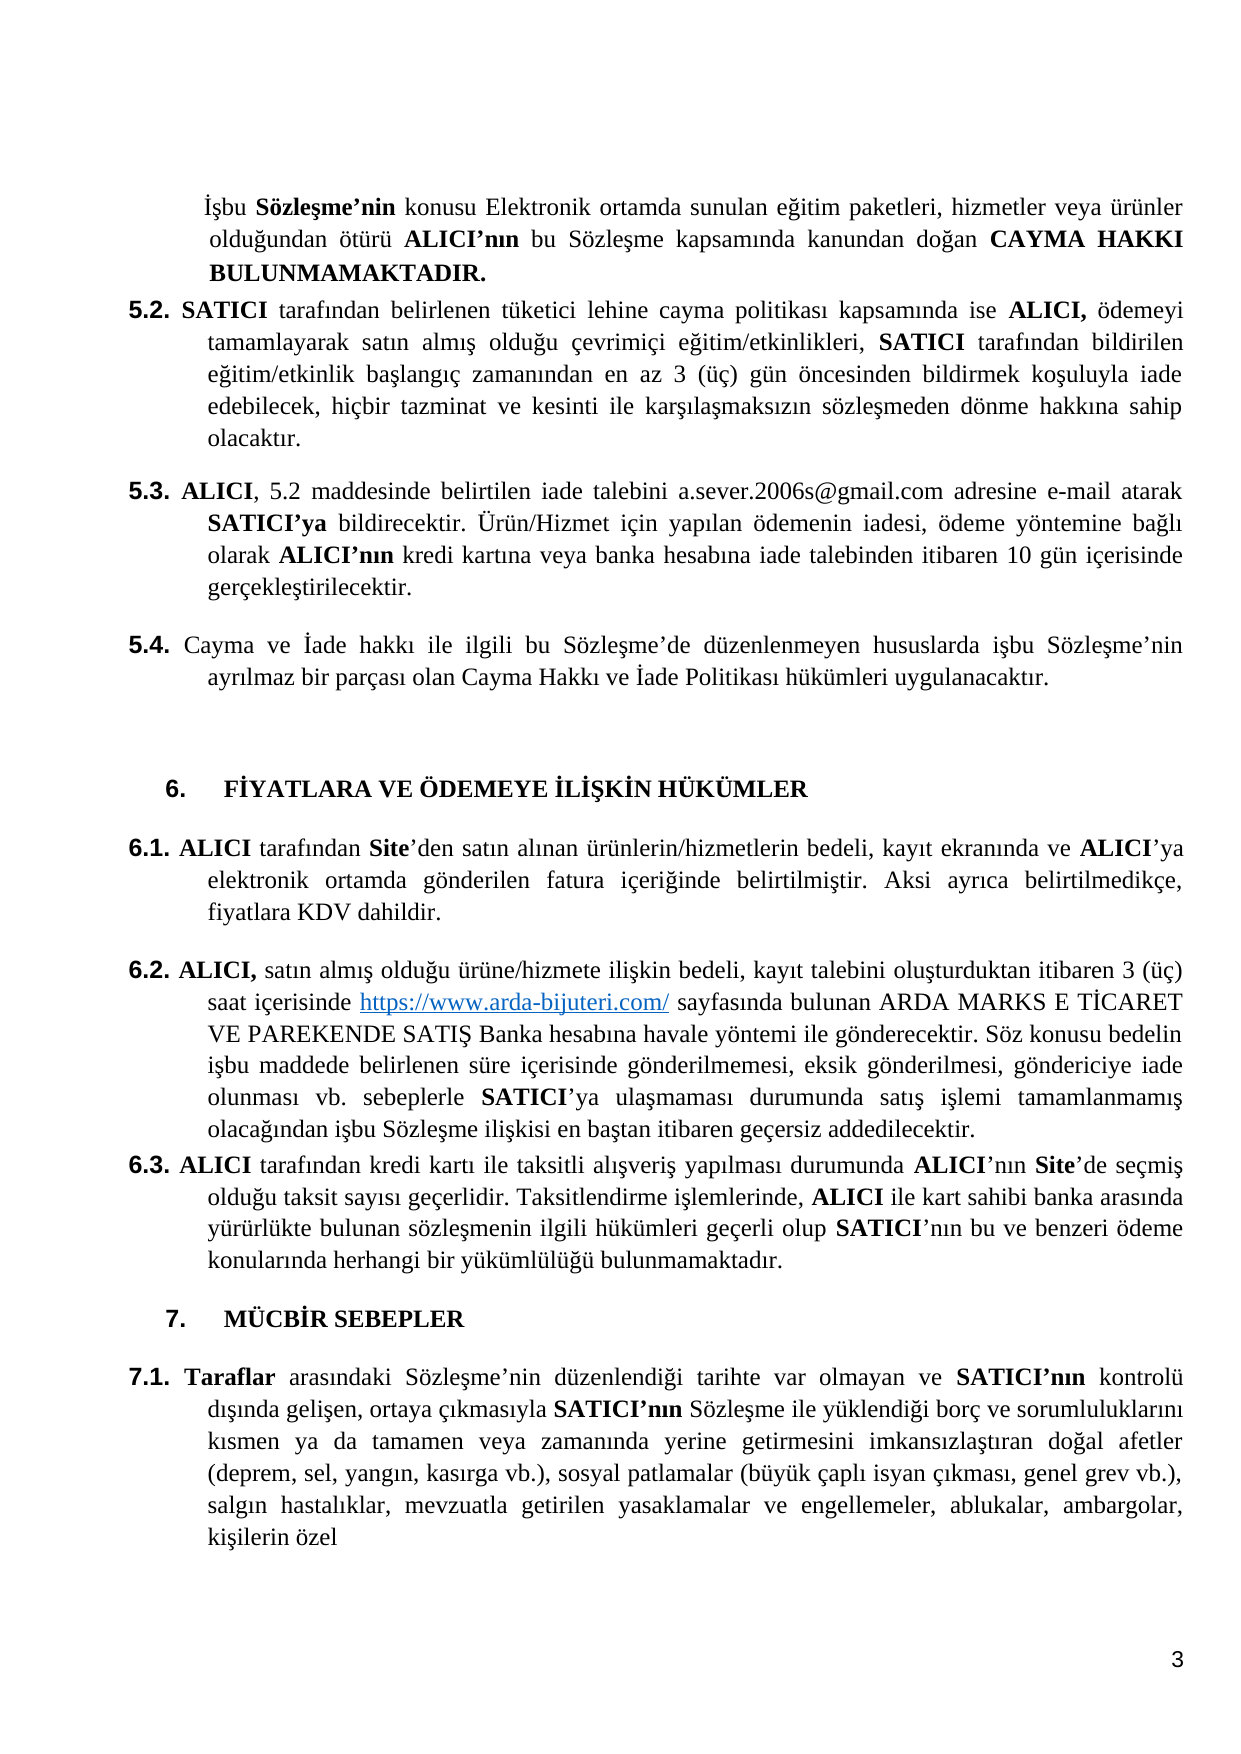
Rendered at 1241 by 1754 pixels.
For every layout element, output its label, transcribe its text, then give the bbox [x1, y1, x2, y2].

text İşbu Sözleşme’nin konusu Elektronik ortamda sunulan eğitim paketleri, hizmetler veya ürünler olduğundan ötürü ALICI’nın bu Sözleşme kapsamında kanundan doğan CAYMA HAKKI BULUNMAMAKTADIR. [203, 192, 1183, 286]
text 5.2. SATICI tarafından belirlenen tüketici lehine cayma politikası kapsamında ise ALICI, ödemeyi tamamlayarak satın almış olduğu çevrimiçi eğitim/etkinlikleri, SATICI tarafından bildirilen eğitim/etkinlik başlangıç zamanından en az 3 (üç) gün öncesinden bildirmek koşuluyla iade edebilecek, hiçbir tazminat ve kesinti ile karşılaşmaksızın sözleşmeden dönme hakkına sahip olacaktır. [128, 295, 1184, 451]
text 5.4. Cayma ve İade hakkı ile ilgili bu Sözleşme’de düzenlenmeyen hususlarda işbu Sözleşme’nin ayrılmaz bir parçası olan Cayma Hakkı ve İade Politikası hükümleri uygulanacaktır. [128, 630, 1184, 691]
text 6.3. ALICI tarafından kredi kartı ile taksitli alışveriş yapılması durumunda ALICI’nın Site’de seçmiş olduğu taksit sayısı geçerlidir. Taksitlendirme işlemlerinde, ALICI ile kart sahibi banka arasında yürürlükte bulunan sözleşmenin ilgili hükümleri geçerli olup SATICI’nın bu ve benzeri ödeme konularında herhangi bir yükümlülüğü bulunmamaktadır. [128, 1150, 1184, 1274]
subtitle MÜCBİR SEBEPLER [165, 1304, 1184, 1333]
text 7.1. Taraflar arasındaki Sözleşme’nin düzenlendiği tarihte var olmayan ve SATICI’nın kontrolü dışında gelişen, ortaya çıkmasıyla SATICI’nın Sözleşme ile yüklendiği borç ve sorumluluklarını kısmen ya da tamamen veya zamanında yerine getirmesini imkansızlaştıran doğal afetler (deprem, sel, yangın, kasırga vb.), sosyal patlamalar (büyük çaplı isyan çıkması, genel grev vb.), salgın hastalıklar, mevzuatla getirilen yasaklamalar ve engellemeler, ablukalar, ambargolar, kişilerin özel [128, 1362, 1184, 1551]
subtitle FİYATLARA VE ÖDEMEYE İLİŞKİN HÜKÜMLER [165, 774, 1184, 803]
text 6.1. ALICI tarafından Site’den satın alınan ürünlerin/hizmetlerin bedeli, kayıt ekranında ve ALICI’ya elektronik ortamda gönderilen fatura içeriğinde belirtilmiştir. Aksi ayrıca belirtilmedikçe, fiyatlara KDV dahildir. [128, 833, 1184, 925]
text 6.2. ALICI, satın almış olduğu ürüne/hizmete ilişkin bedeli, kayıt talebini oluşturduktan itibaren 3 (üç) saat içerisinde https://www.arda-bijuteri.com/ sayfasında bulunan ARDA MARKS E TİCARET VE PAREKENDE SATIŞ Banka hesabına havale yöntemi ile gönderecektir. Söz konusu bedelin işbu maddede belirlenen süre içerisinde gönderilmemesi, eksik gönderilmesi, göndericiye iade olunması vb. sebeplerle SATICI’ya ulaşmaması durumunda satış işlemi tamamlanmamış olacağından işbu Sözleşme ilişkisi en baştan itibaren geçersiz addedilecektir. [128, 955, 1184, 1143]
text 5.3. ALICI, 5.2 maddesinde belirtilen iade talebini a.sever.2006s@gmail.com adresine e-mail atarak SATICI’ya bildirecektir. Ürün/Hizmet için yapılan ödemenin iadesi, ödeme yöntemine bağlı olarak ALICI’nın kredi kartına veya banka hesabına iade talebinden itibaren 10 gün içerisinde gerçekleştirilecektir. [128, 476, 1184, 601]
